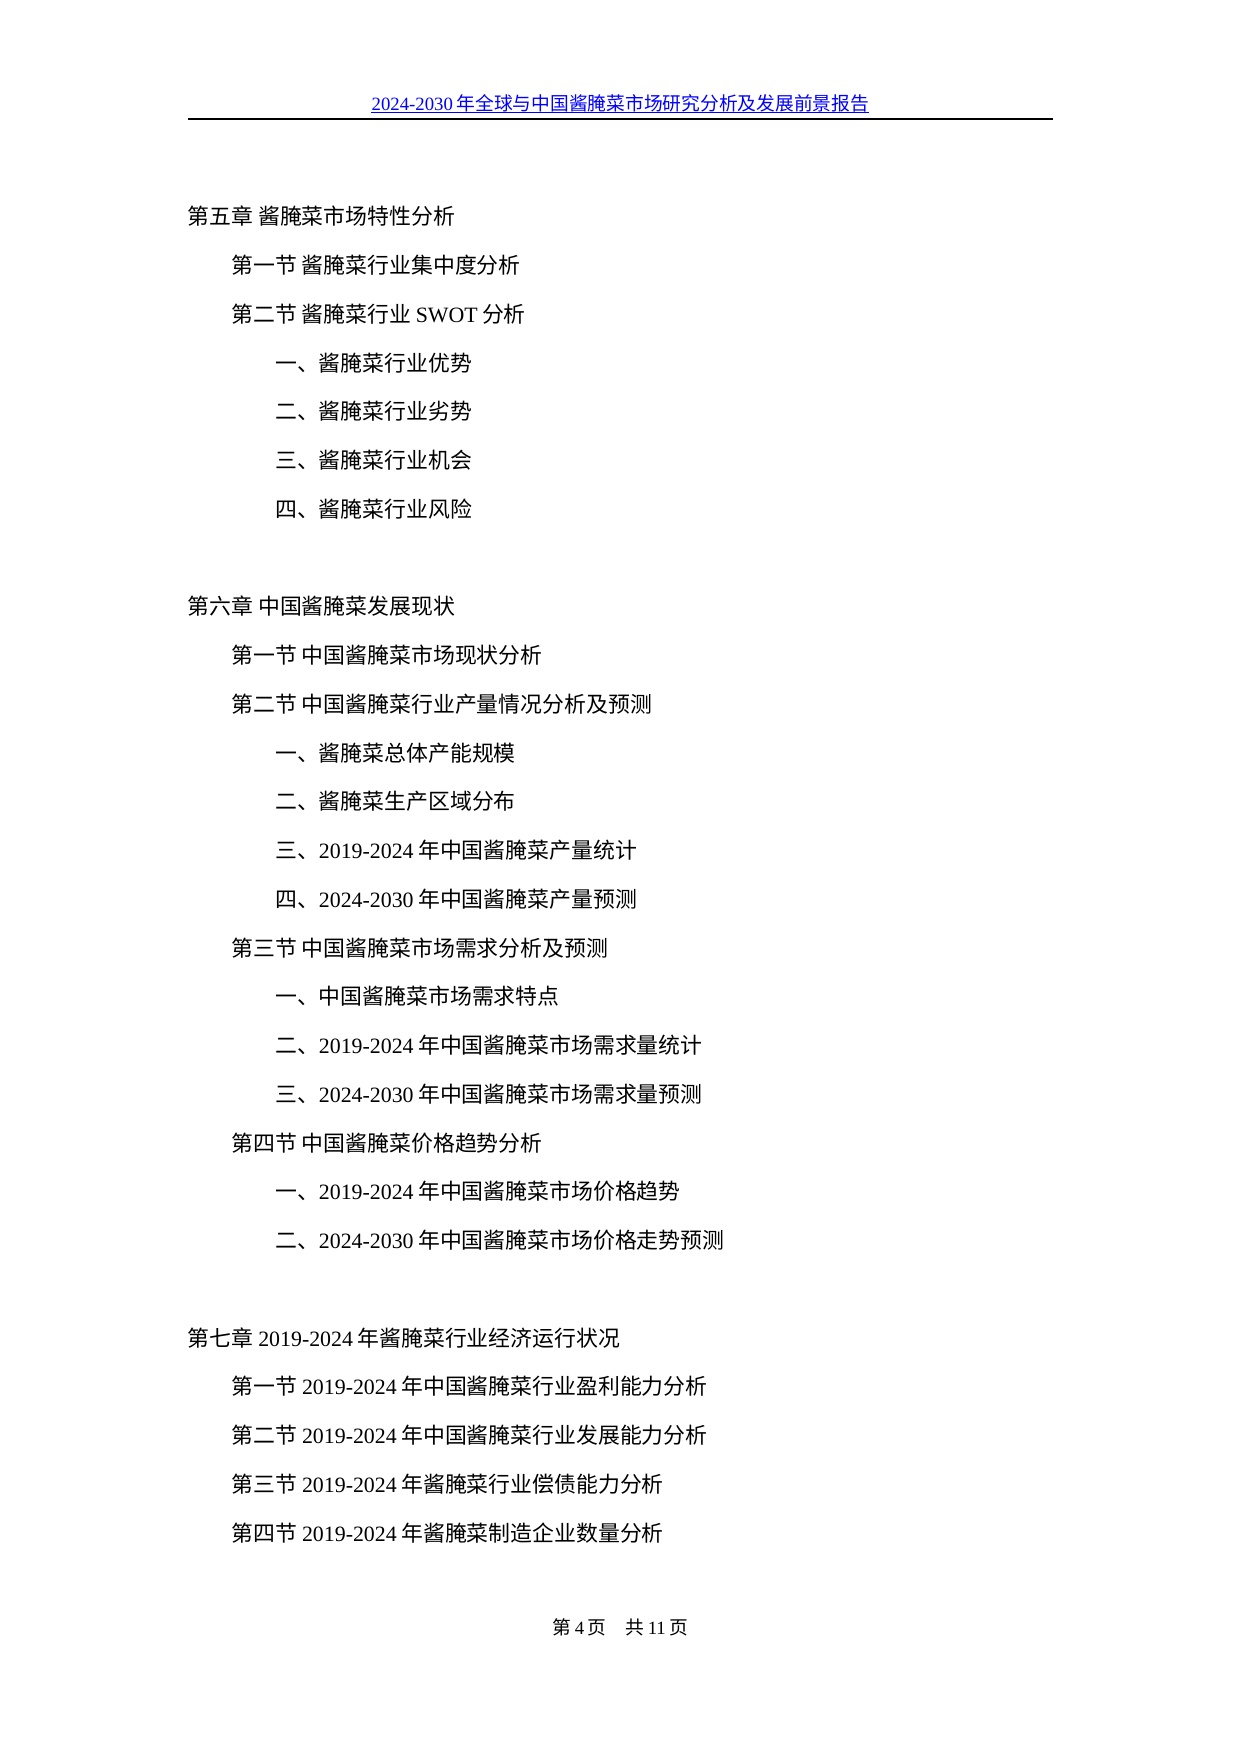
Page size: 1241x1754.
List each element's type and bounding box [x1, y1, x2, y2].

text [187, 150, 1053, 1548]
